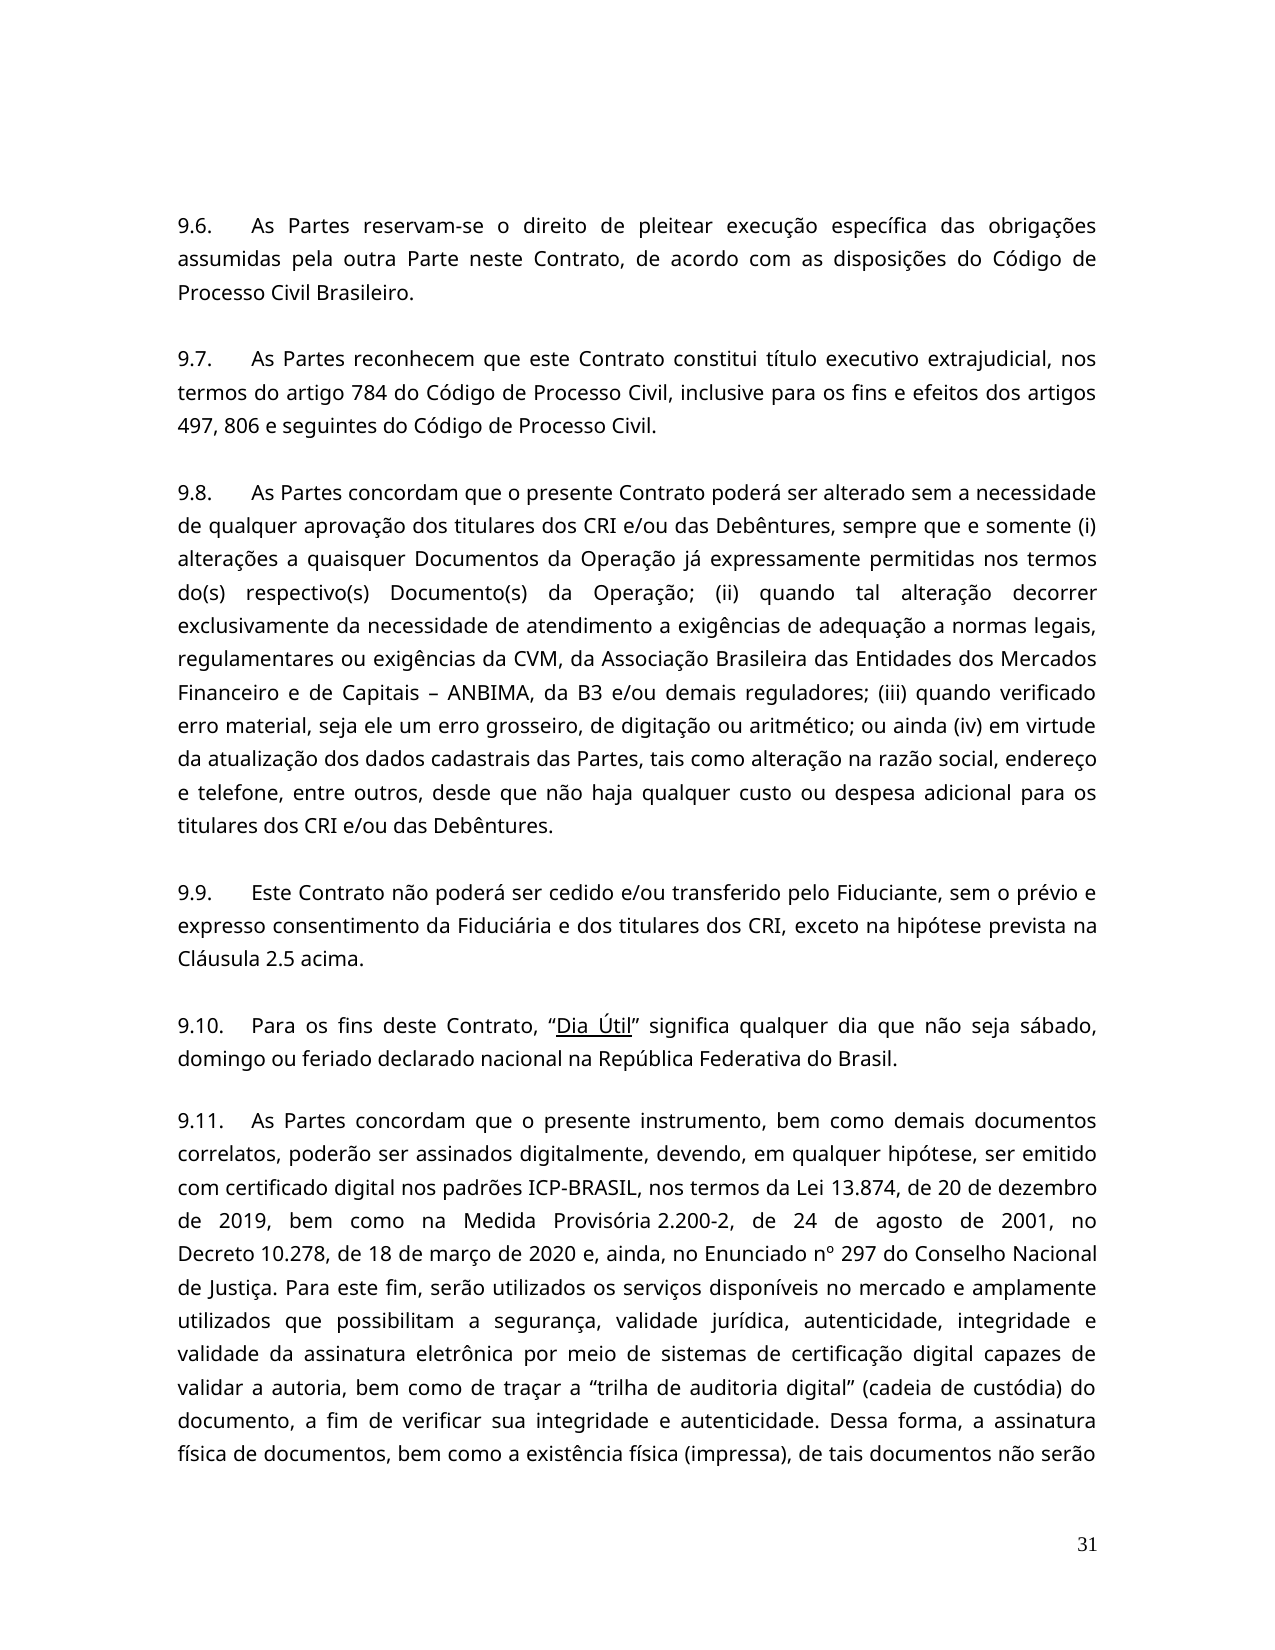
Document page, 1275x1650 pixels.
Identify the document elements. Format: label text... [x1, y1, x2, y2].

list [177, 1102, 1098, 1468]
list Este Contrato não poderá ser cedido e/ou transferido pelo Fiduciante, sem o prévio e expresso consentimento da Fiduciária e dos titulares dos CRI, exceto na hipótese prevista na Cláusula 2.5 acima. [177, 873, 1098, 973]
list Para os fins deste Contrato, “Dia Útil” significa qualquer dia que não seja sábado, domingo ou feriado declarado nacional na República Federativa do Brasil. [177, 1007, 1098, 1073]
list As Partes reconhecem que este Contrato constitui título executivo extrajudicial, nos termos do artigo 784 do Código de Processo Civil, inclusive para os fins e efeitos dos artigos 497, 806 e seguintes do Código de Processo Civil. [177, 340, 1098, 440]
list As Partes concordam que o presente Contrato poderá ser alterado sem a necessidade de qualquer aprovação dos titulares dos CRI e/ou das Debêntures, sempre que e somente (i) alterações a quaisquer Documentos da Operação já expressamente permitidas nos termos do(s) respectivo(s) Documento(s) da Operação; (ii) quando tal alteração decorrer exclusivamente da necessidade de atendimento a exigências de adequação a normas legais, regulamentares ou exigências da CVM, da Associação Brasileira das Entidades dos Mercados Financeiro e de Capitais – ANBIMA, da B3 e/ou demais reguladores; (iii) quando verificado erro material, seja ele um erro grosseiro, de digitação ou aritmético; ou ainda (iv) em virtude da atualização dos dados cadastrais das Partes, tais como alteração na razão social, endereço e telefone, entre outros, desde que não haja qualquer custo ou despesa adicional para os titulares dos CRI e/ou das Debêntures. [177, 473, 1098, 840]
list As Partes reservam-se o direito de pleitear execução específica das obrigações assumidas pela outra Parte neste Contrato, de acordo com as disposições do Código de Processo Civil Brasileiro. [177, 207, 1098, 307]
